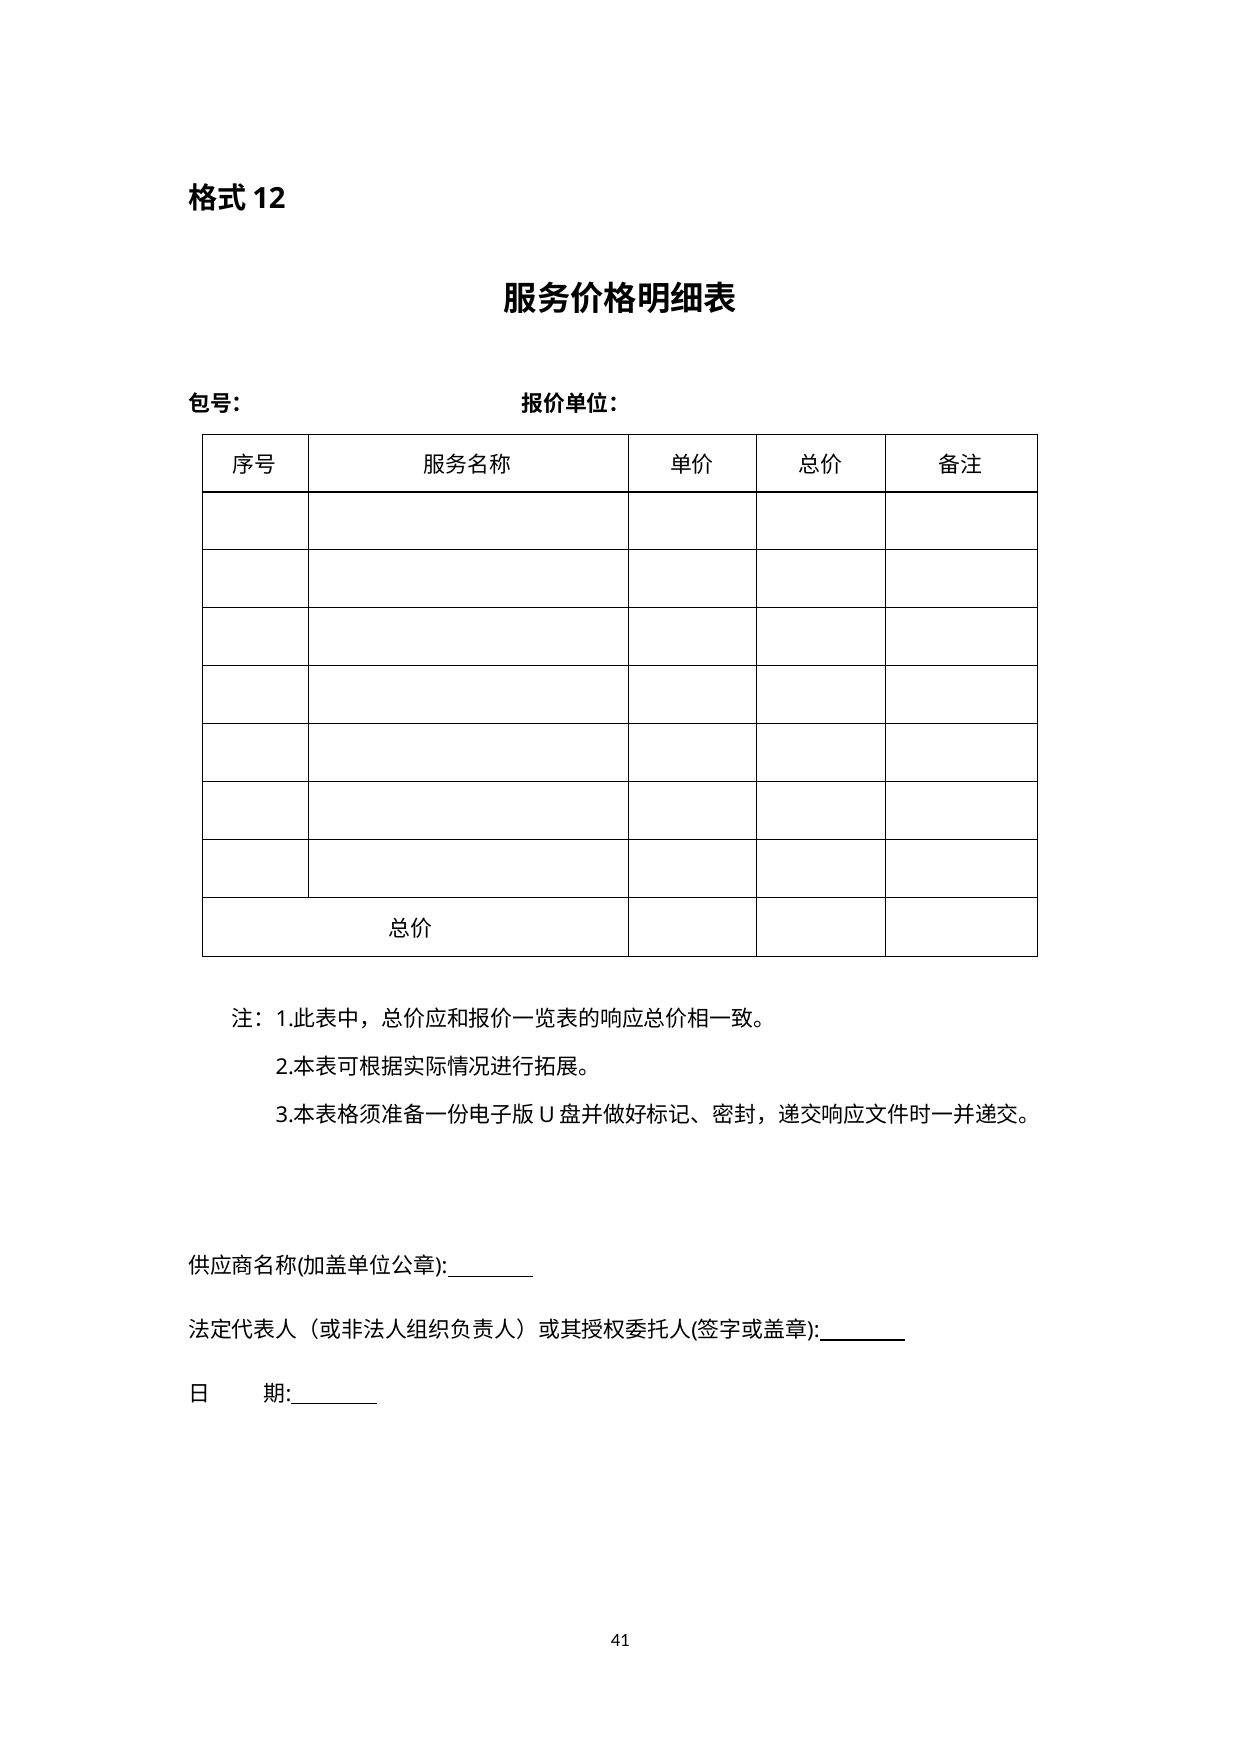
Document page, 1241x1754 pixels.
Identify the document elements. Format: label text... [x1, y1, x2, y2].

text 3.本表格须准备一份电子版U盘并做好标记、密封，递交响应文件时一并递交。 [188, 1097, 1041, 1128]
table_cell [629, 724, 756, 781]
table_header 备注 [886, 435, 1037, 491]
table_cell [203, 666, 308, 723]
text 格式12 [188, 162, 1052, 229]
table_cell [757, 782, 885, 839]
table_cell [886, 782, 1037, 839]
text 供应商名称(加盖单位公章): [188, 1248, 1041, 1280]
table_cell [629, 898, 756, 956]
table_cell [757, 724, 885, 781]
text 2.本表可根据实际情况进行拓展。 [188, 1049, 1041, 1081]
table_cell [203, 724, 308, 781]
text 日 期: [188, 1376, 943, 1407]
table_header 服务名称 [309, 435, 628, 491]
table_cell [886, 666, 1037, 723]
text 服务价格明细表 [188, 262, 1052, 329]
table_cell [309, 666, 628, 723]
table_cell [886, 840, 1037, 897]
table_cell [203, 840, 308, 897]
table_cell [629, 840, 756, 897]
table_cell [886, 550, 1037, 607]
table_cell [757, 550, 885, 607]
table_cell [309, 724, 628, 781]
table_cell [757, 666, 885, 723]
table_cell [629, 666, 756, 723]
text 法定代表人（或非法人组织负责人）或其授权委托人(签字或盖章): [188, 1312, 1041, 1344]
table_cell [629, 550, 756, 607]
table_cell [757, 898, 885, 956]
text 注：1.此表中，总价应和报价一览表的响应总价相一致。 [188, 1001, 1041, 1033]
table_cell [886, 898, 1037, 956]
table_cell [309, 493, 628, 549]
table_cell [757, 840, 885, 897]
table_cell [309, 550, 628, 607]
table_header 单价 [629, 435, 756, 491]
table_cell [886, 724, 1037, 781]
table_cell [629, 608, 756, 665]
table_cell [629, 782, 756, 839]
table_cell [203, 493, 308, 549]
table_cell [886, 493, 1037, 549]
table_header 序号 [203, 435, 308, 491]
table_cell [629, 493, 756, 549]
table_cell [309, 782, 628, 839]
table_cell [309, 608, 628, 665]
text 包号： 报价单位： [188, 386, 1041, 418]
table_cell [203, 782, 308, 839]
table_cell [886, 608, 1037, 665]
table_cell 总价 [203, 898, 628, 956]
table_cell [309, 840, 628, 897]
table_header 总价 [757, 435, 885, 491]
table_cell [203, 608, 308, 665]
table_cell [757, 608, 885, 665]
table_cell [203, 550, 308, 607]
table_cell [757, 493, 885, 549]
